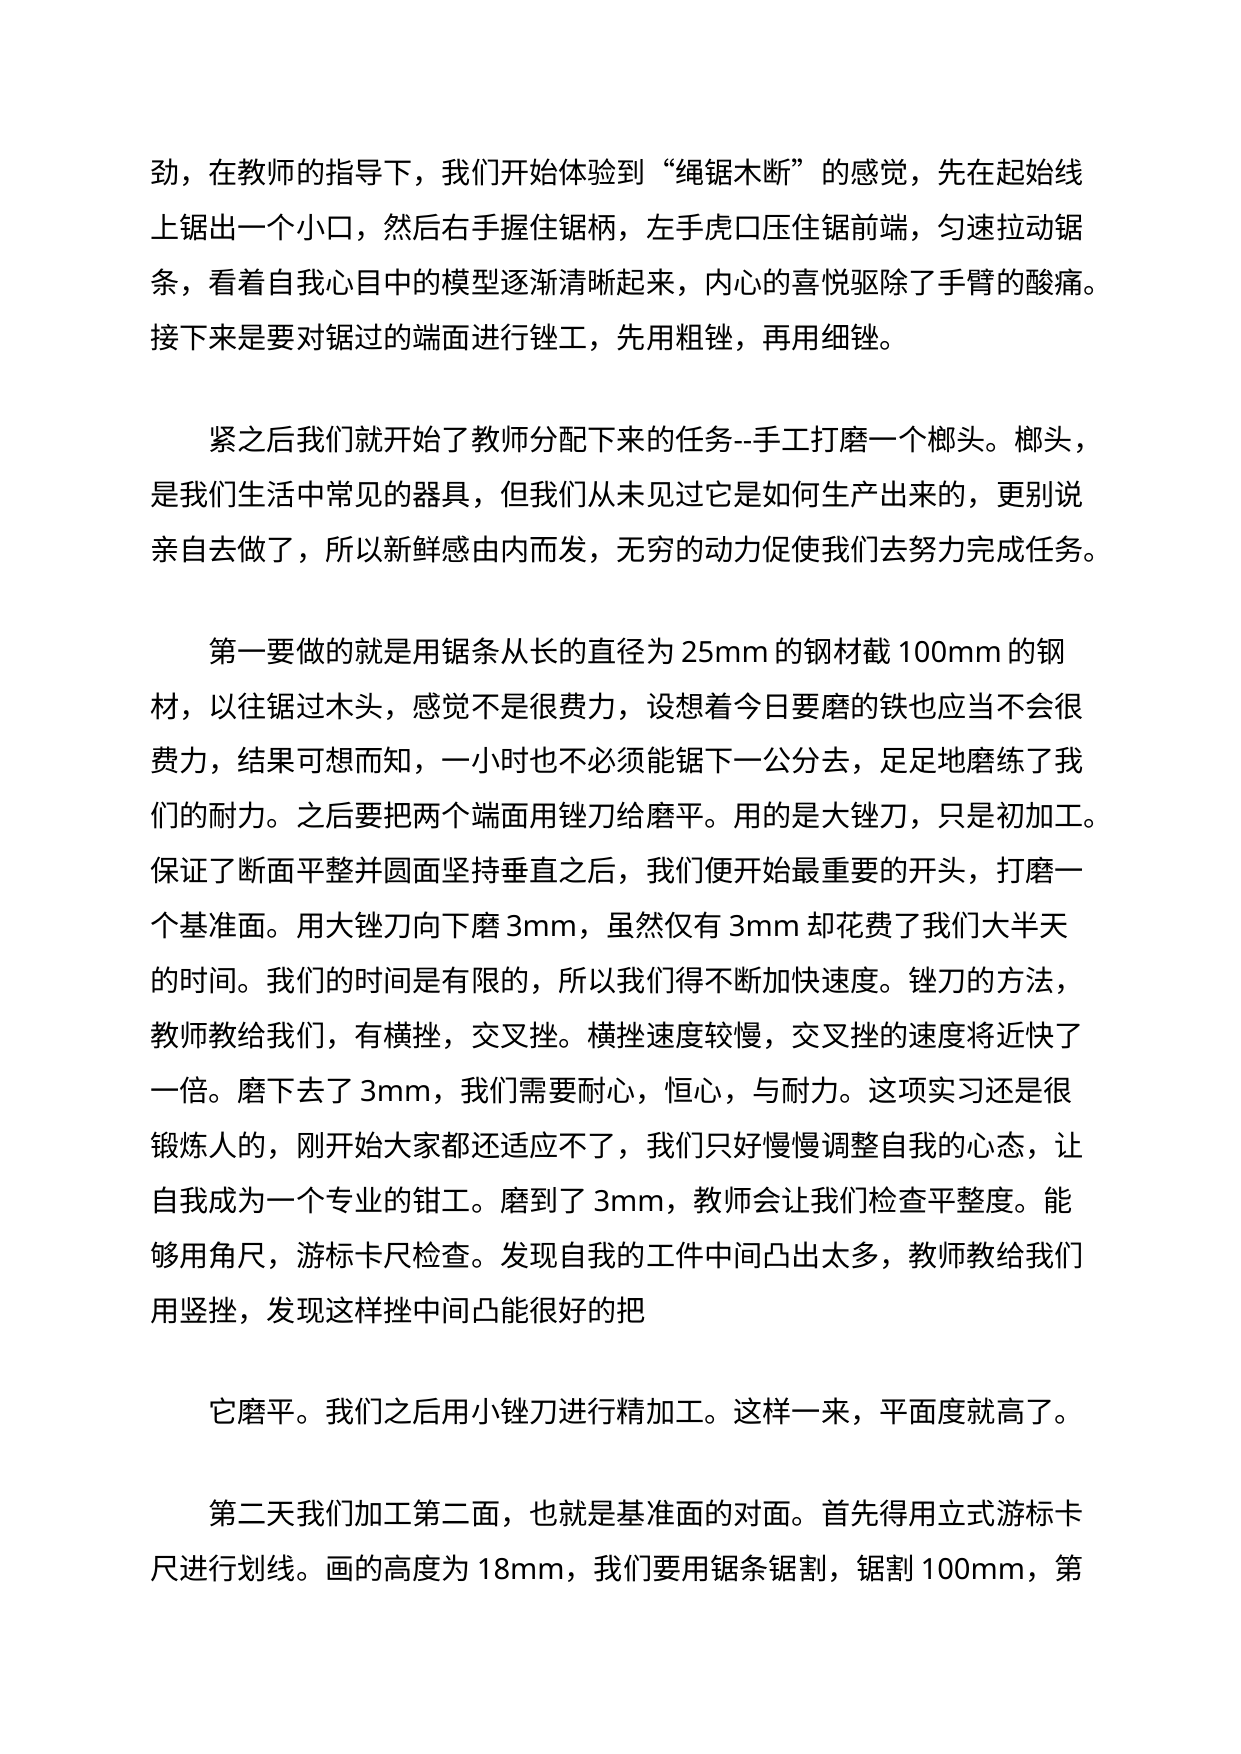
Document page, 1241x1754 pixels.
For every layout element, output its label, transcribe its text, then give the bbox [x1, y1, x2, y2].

text 紧之后我们就开始了教师分配下来的任务--手工打磨一个榔头。榔头，是我们生活中常见的器具，但我们从未见过它是如何生产出来的，更别说亲自去做了，所以新鲜感由内而发，无穷的动力促使我们去努力完成任务。 [150, 416, 1090, 569]
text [150, 1491, 1090, 1588]
text 它磨平。我们之后用小锉刀进行精加工。这样一来，平面度就高了。 [150, 1389, 1090, 1431]
text 第一要做的就是用锯条从长的直径为25mm的钢材截100mm的钢材，以往锯过木头，感觉不是很费力，设想着今日要磨的铁也应当不会很费力，结果可想而知，一小时也不必须能锯下一公分去，足足地磨练了我们的耐力。之后要把两个端面用锉刀给磨平。用的是大锉刀，只是初加工。保证了断面平整并圆面坚持垂直之后，我们便开始最重要的开头，打磨一个基准面。用大锉刀向下磨3mm，虽然仅有3mm却花费了我们大半天的时间。我们的时间是有限的，所以我们得不断加快速度。锉刀的方法，教师教给我们，有横挫，交叉挫。横挫速度较慢，交叉挫的速度将近快了一倍。磨下去了3mm，我们需要耐心，恒心，与耐力。这项实习还是很锻炼人的，刚开始大家都还适应不了，我们只好慢慢调整自我的心态，让自我成为一个专业的钳工。磨到了3mm，教师会让我们检查平整度。能够用角尺，游标卡尺检查。发现自我的工件中间凸出太多，教师教给我们用竖挫，发现这样挫中间凸能很好的把 [150, 628, 1090, 1329]
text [150, 150, 1090, 357]
